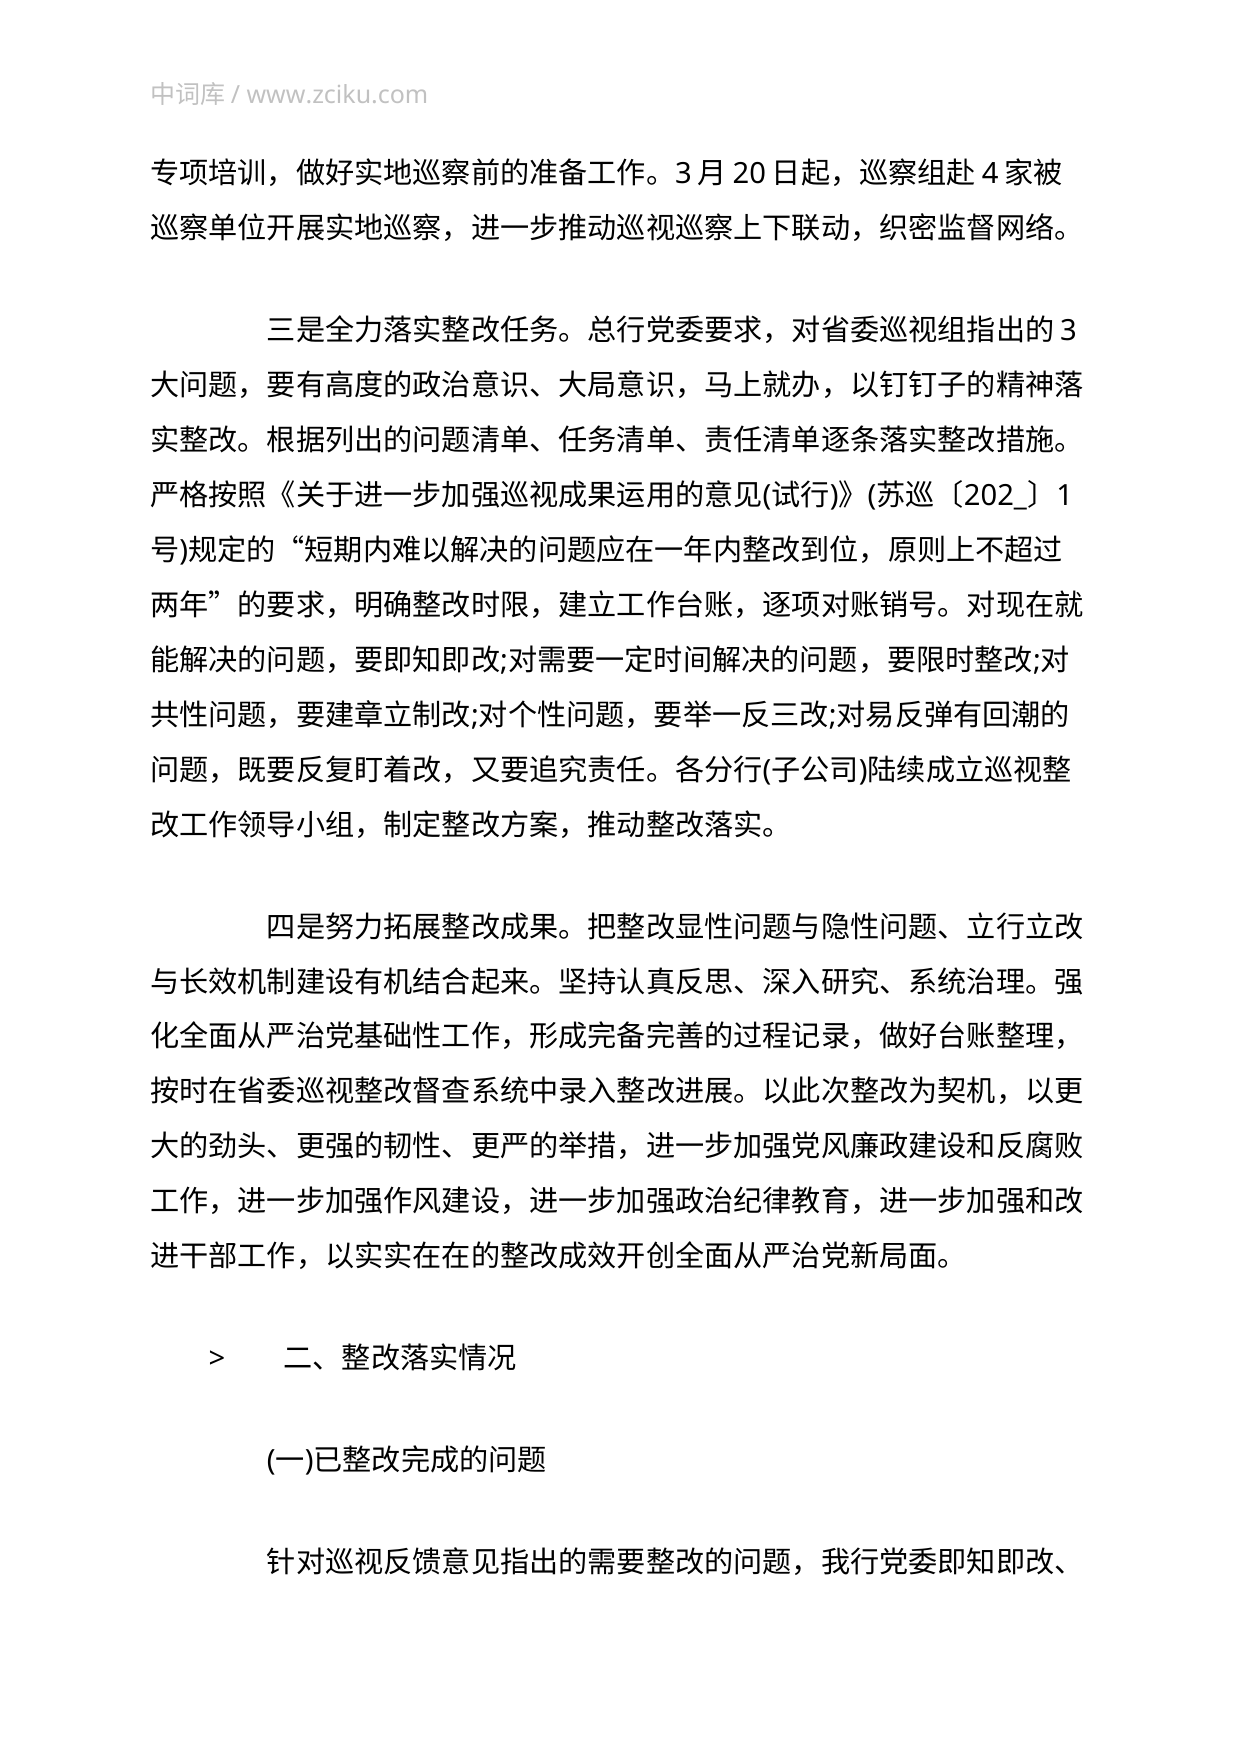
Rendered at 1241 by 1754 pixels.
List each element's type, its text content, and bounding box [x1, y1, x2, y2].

text 四是努力拓展整改成果。把整改显性问题与隐性问题、立行立改与长效机制建设有机结合起来。坚持认真反思、深入研究、系统治理。强化全面从严治党基础性工作，形成完备完善的过程记录，做好台账整理，按时在省委巡视整改督查系统中录入整改进展。以此次整改为契机，以更大的劲头、更强的韧性、更严的举措，进一步加强党风廉政建设和反腐败工作，进一步加强作风建设，进一步加强政治纪律教育，进一步加强和改进干部工作，以实实在在的整改成效开创全面从严治党新局面。 [150, 903, 1090, 1275]
text (一)已整改完成的问题 [150, 1436, 1090, 1479]
text 三是全力落实整改任务。总行党委要求，对省委巡视组指出的3大问题，要有高度的政治意识、大局意识，马上就办，以钉钉子的精神落实整改。根据列出的问题清单、任务清单、责任清单逐条落实整改措施。严格按照《关于进一步加强巡视成果运用的意见(试行)》(苏巡〔202_〕1号)规定的“短期内难以解决的问题应在一年内整改到位，原则上不超过两年”的要求，明确整改时限，建立工作台账，逐项对账销号。对现在就能解决的问题，要即知即改;对需要一定时间解决的问题，要限时整改;对共性问题，要建章立制改;对个性问题，要举一反三改;对易反弹有回潮的问题，既要反复盯着改，又要追究责任。各分行(子公司)陆续成立巡视整改工作领导小组，制定整改方案，推动整改落实。 [150, 307, 1090, 844]
text > 二、整改落实情况 [150, 1334, 1090, 1377]
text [150, 150, 1090, 247]
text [150, 1538, 1090, 1581]
